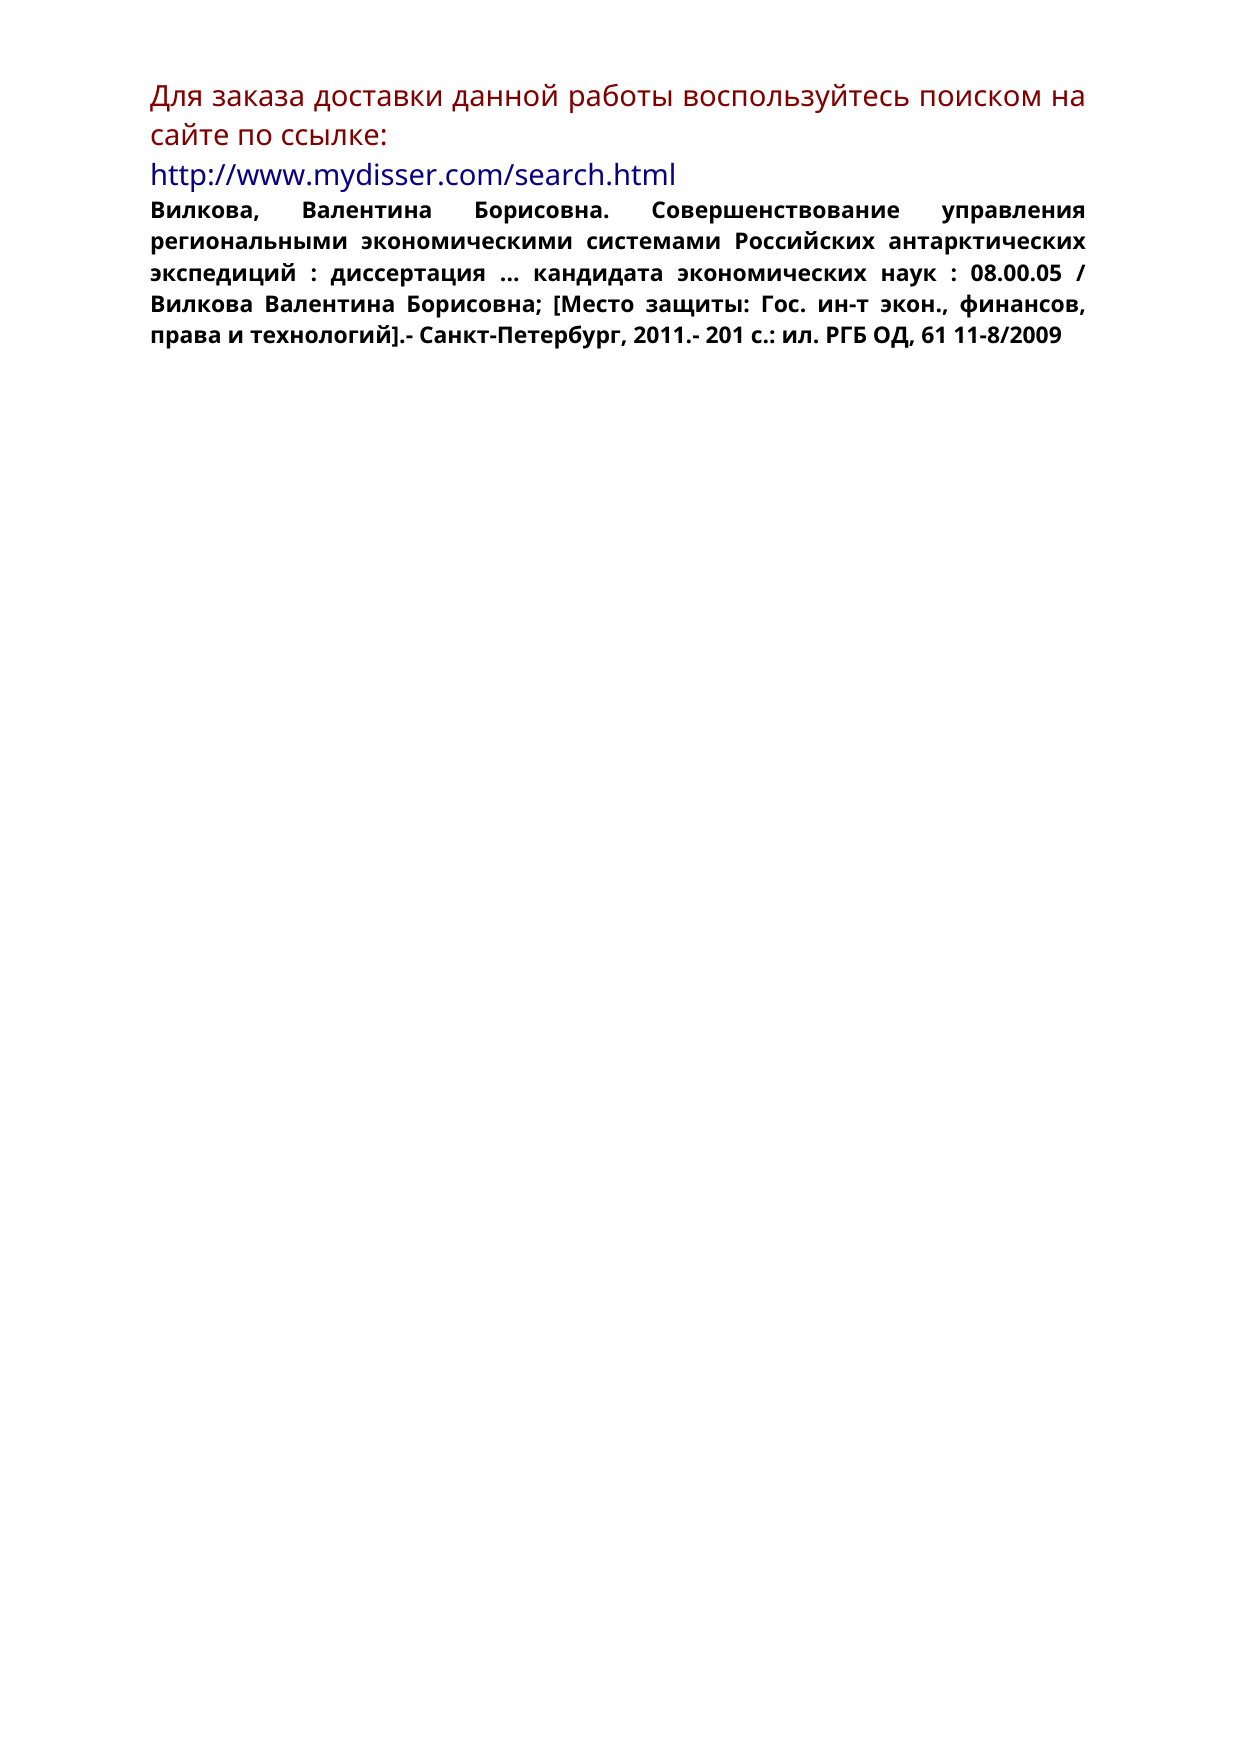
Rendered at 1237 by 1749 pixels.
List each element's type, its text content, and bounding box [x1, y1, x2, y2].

text Вилкова, Валентина Борисовна. Совершенствование управления региональными экономическими системами Российских антарктических экспедиций : диссертация ... кандидата экономических наук : 08.00.05 / Вилкова Валентина Борисовна; [Место защиты: Гос. ин-т экон., финансов, права и технологий].- Санкт-Петербург, 2011.- 201 с.: ил. РГБ ОД, 61 11-8/2009 [150, 194, 1086, 350]
